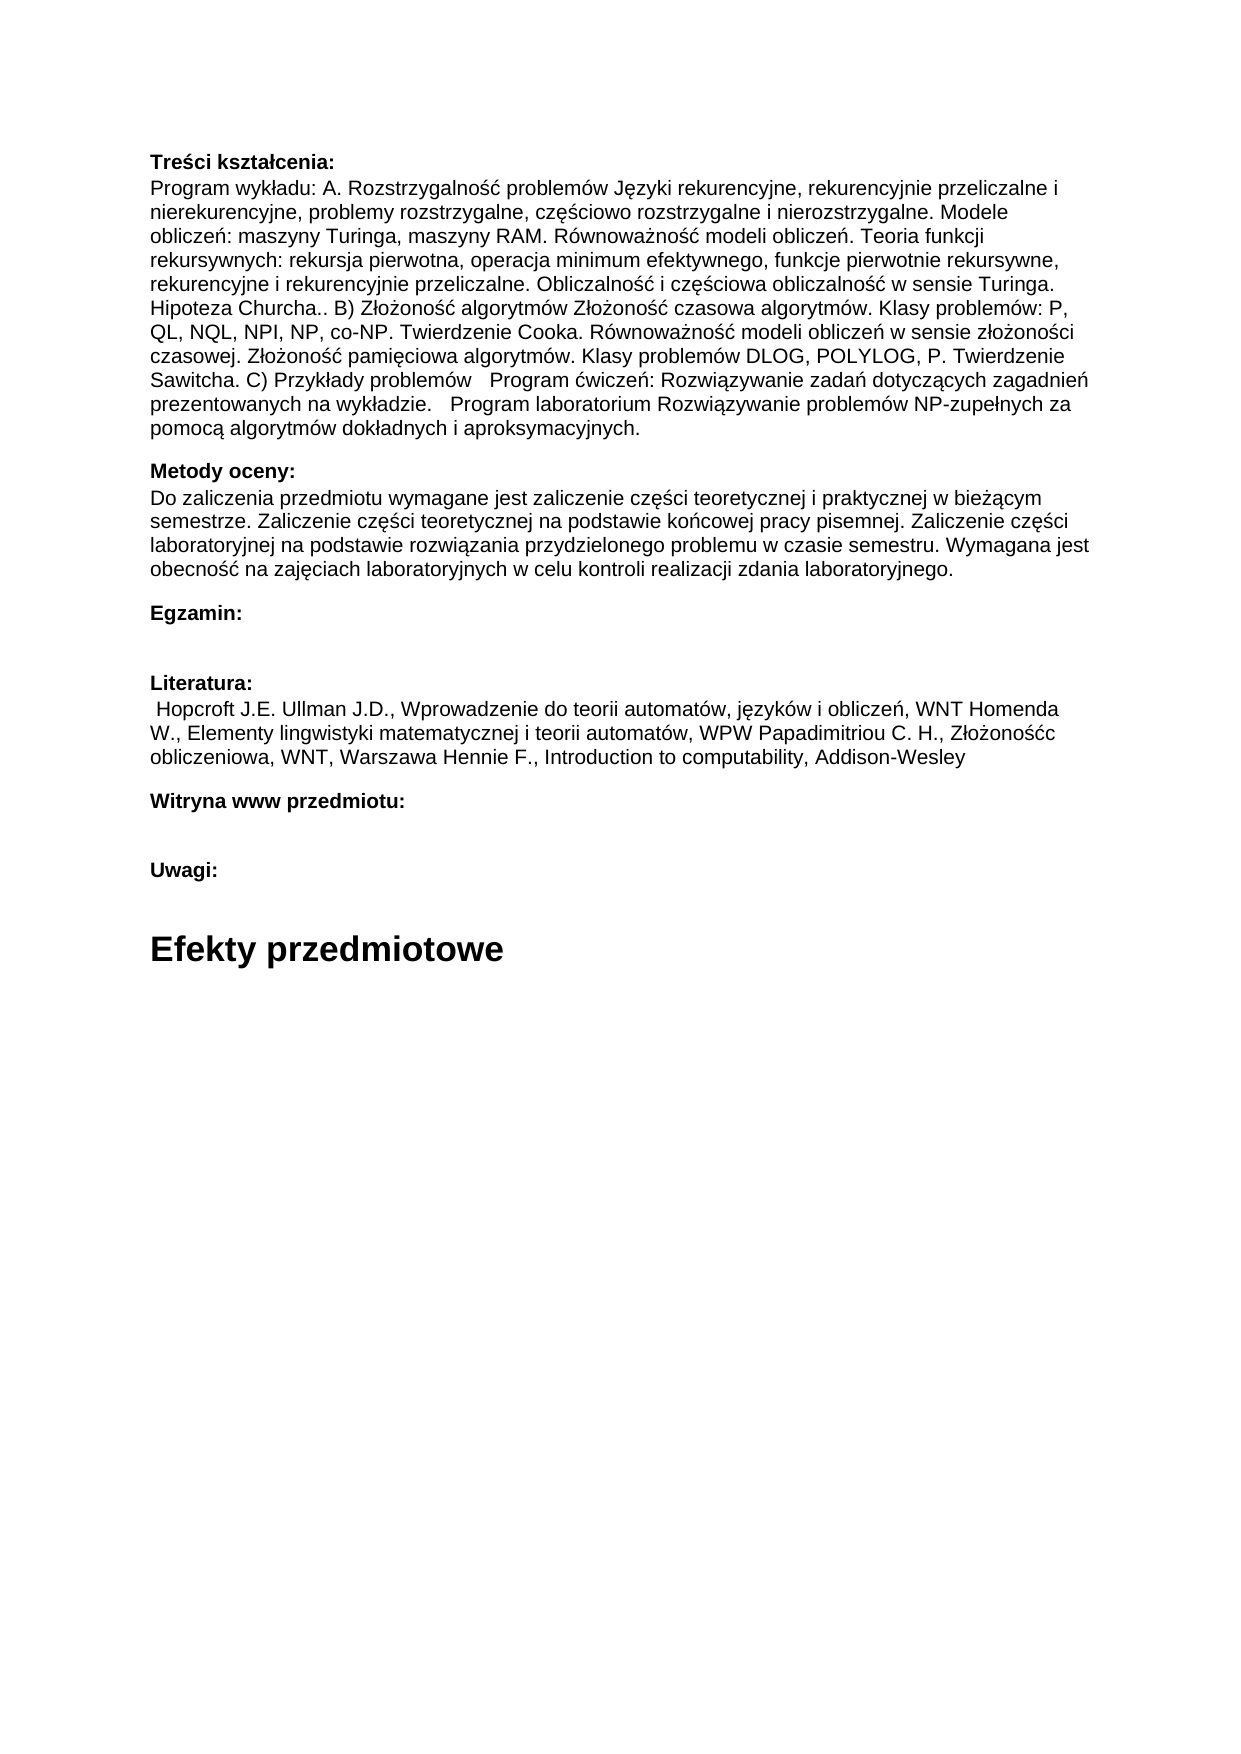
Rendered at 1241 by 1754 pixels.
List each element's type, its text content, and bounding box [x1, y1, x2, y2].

text Treści kształcenia: [150, 150, 1090, 174]
text Egzamin: [150, 601, 1090, 625]
text Metody oceny: [150, 459, 1090, 483]
text Hopcroft J.E. Ullman J.D., Wprowadzenie do teorii automatów, języków i obliczeń, WNT Homenda W., Elementy lingwistyki matematycznej i teorii automatów, WPW Papadimitriou C. H., Złożonośćc obliczeniowa, WNT, Warszawa Hennie F., Introduction to computability, Addison-Wesley [150, 697, 1090, 769]
text Do zaliczenia przedmiotu wymagane jest zaliczenie części teoretycznej i praktycznej w bieżącym semestrze. Zaliczenie części teoretycznej na podstawie końcowej pracy pisemnej. Zaliczenie części laboratoryjnej na podstawie rozwiązania przydzielonego problemu w czasie semestru. Wymagana jest obecność na zajęciach laboratoryjnych w celu kontroli realizacji zdania laboratoryjnego. [150, 485, 1090, 581]
text Witryna www przedmiotu: [150, 788, 1090, 812]
text Program wykładu: A. Rozstrzygalność problemów Języki rekurencyjne, rekurencyjnie przeliczalne i nierekurencyjne, problemy rozstrzygalne, częściowo rozstrzygalne i nierozstrzygalne. Modele obliczeń: maszyny Turinga, maszyny RAM. Równoważność modeli obliczeń. Teoria funkcji rekursywnych: rekursja pierwotna, operacja minimum efektywnego, funkcje pierwotnie rekursywne, rekurencyjne i rekurencyjnie przeliczalne. Obliczalność i częściowa obliczalność w sensie Turinga. Hipoteza Churcha.. B) Złożoność algorytmów Złożoność czasowa algorytmów. Klasy problemów: P, QL, NQL, NPI, NP, co-NP. Twierdzenie Cooka. Równoważność modeli obliczeń w sensie złożoności czasowej. Złożoność pamięciowa algorytmów. Klasy problemów DLOG, POLYLOG, P. Twierdzenie Sawitcha. C) Przykłady problemów Program ćwiczeń: Rozwiązywanie zadań dotyczących zagadnień prezentowanych na wykładzie. Program laboratorium Rozwiązywanie problemów NP-zupełnych za pomocą algorytmów dokładnych i aproksymacyjnych. [150, 176, 1090, 439]
text Literatura: [150, 671, 1090, 695]
subtitle Efekty przedmiotowe [150, 928, 1090, 969]
text Uwagi: [150, 858, 1090, 882]
